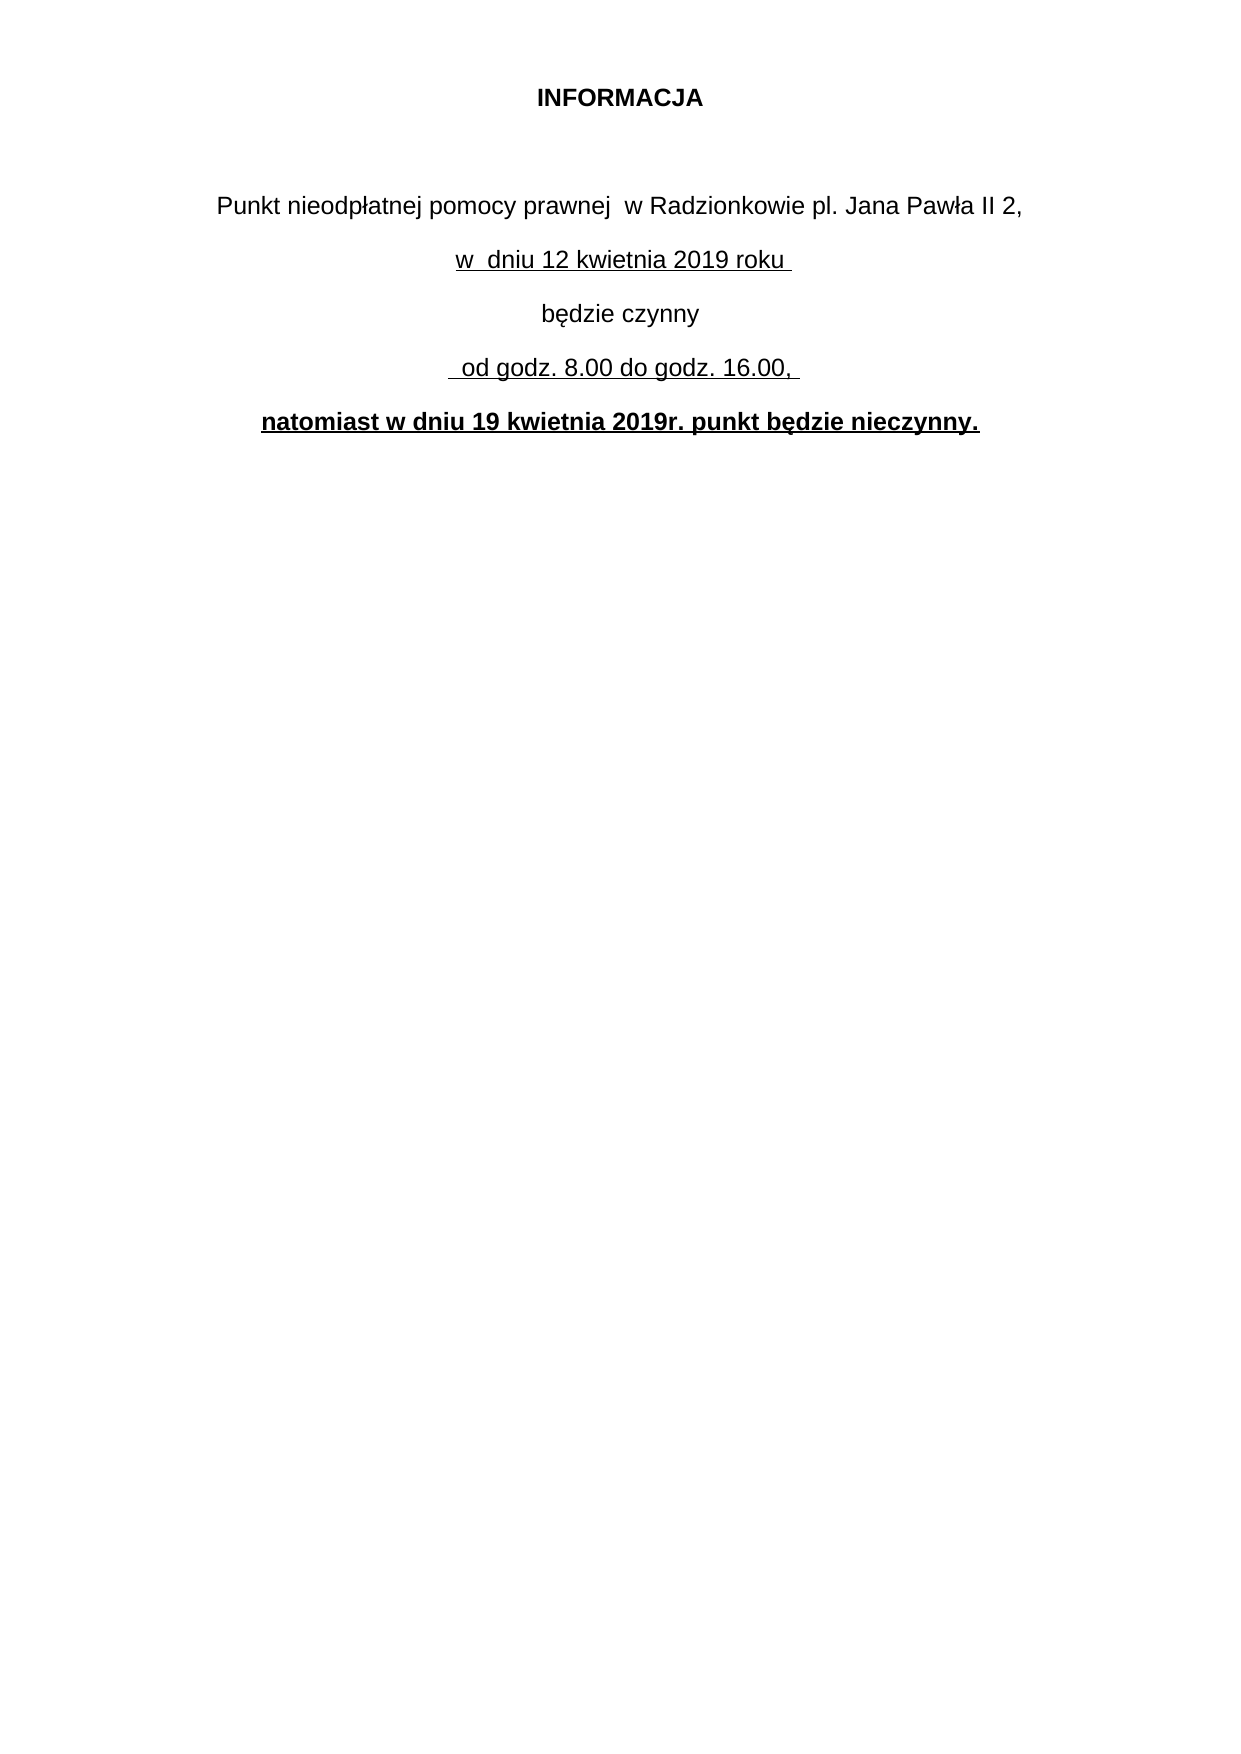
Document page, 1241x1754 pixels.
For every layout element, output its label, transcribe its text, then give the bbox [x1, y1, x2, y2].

text będzie czynny [148, 299, 1093, 328]
text natomiast w dniu 19 kwietnia 2019r. punkt będzie nieczynny. [148, 407, 1093, 435]
text INFORMACJA [148, 83, 1093, 112]
text od godz. 8.00 do godz. 16.00, [148, 353, 1093, 381]
text Punkt nieodpłatnej pomocy prawnej w Radzionkowie pl. Jana Pawła II 2, [148, 191, 1093, 220]
text w dniu 12 kwietnia 2019 roku [148, 245, 1093, 274]
